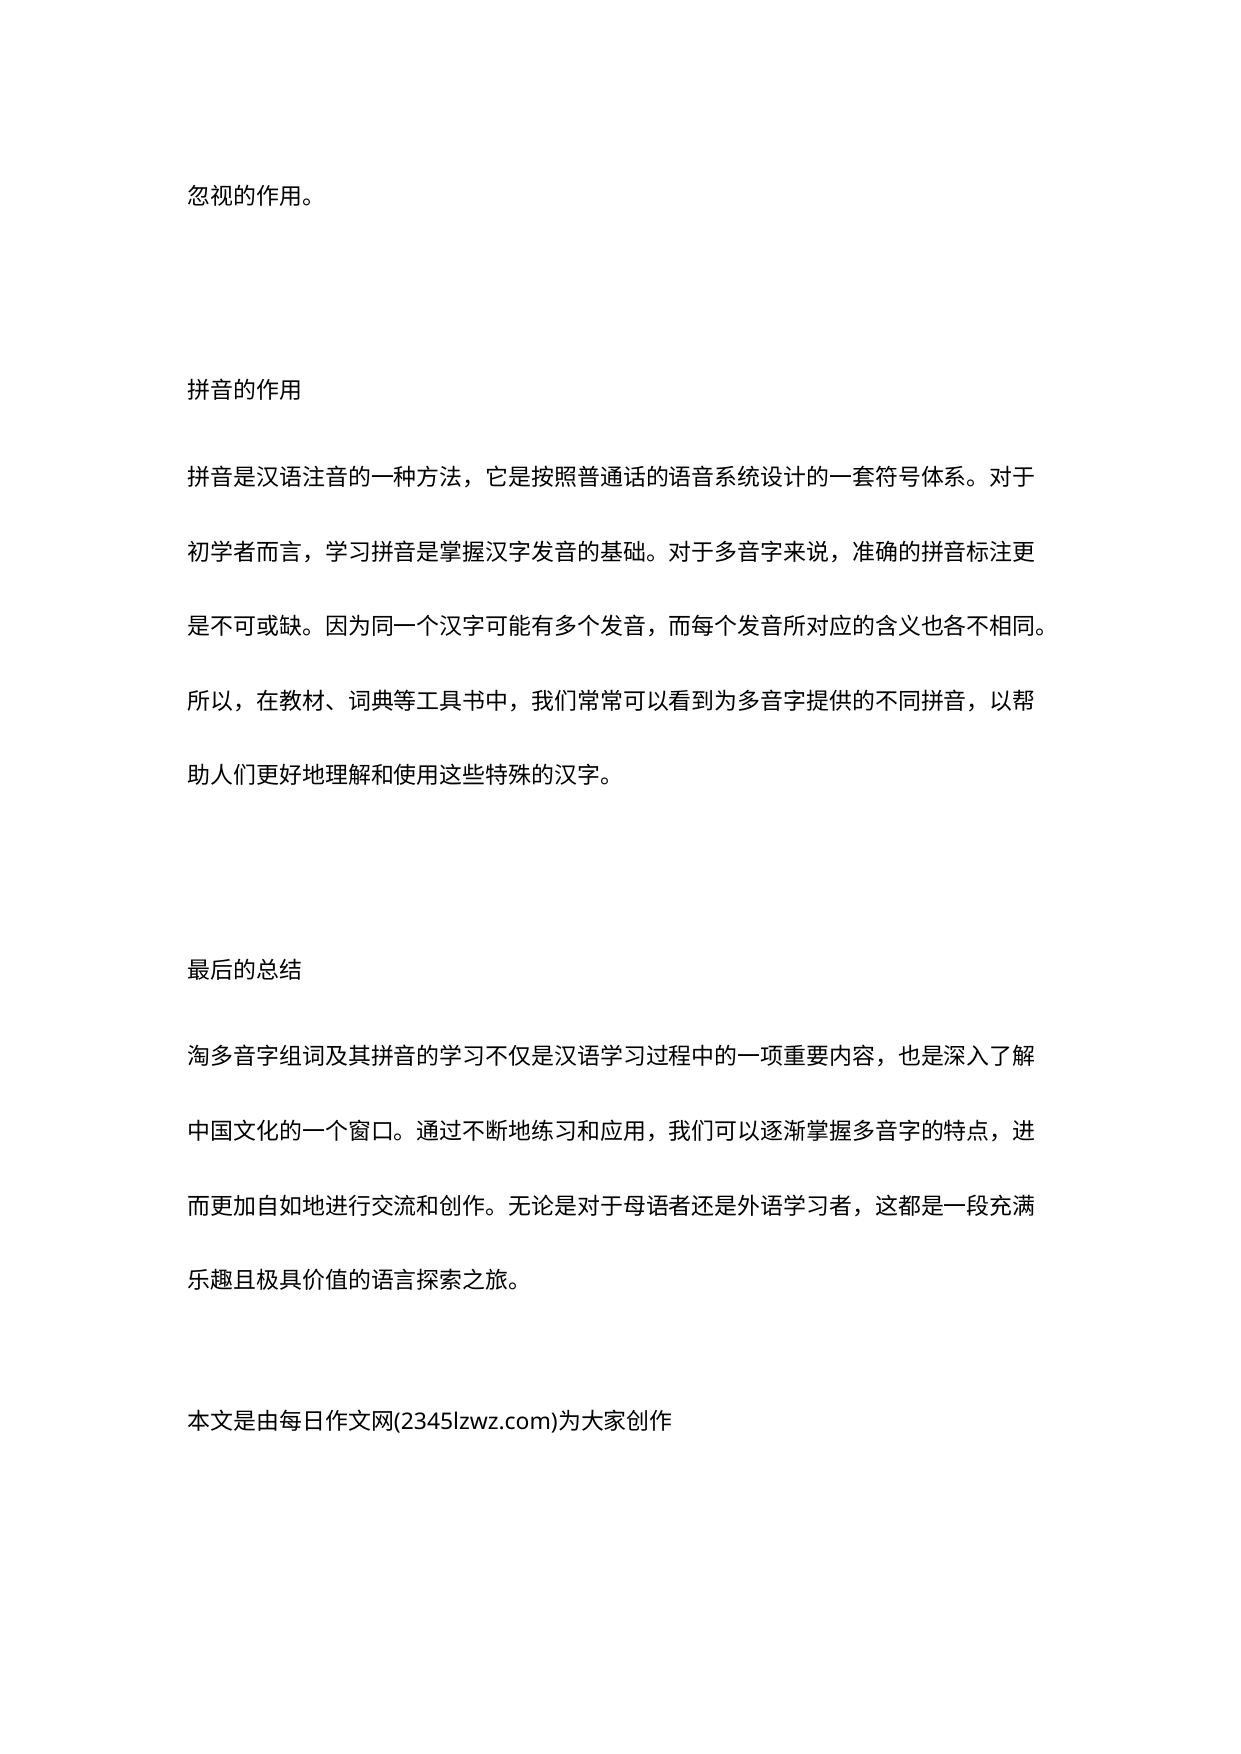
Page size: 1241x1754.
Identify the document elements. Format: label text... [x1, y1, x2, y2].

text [187, 162, 1053, 227]
text 淘多音字组词及其拼音的学习不仅是汉语学习过程中的一项重要内容，也是深入了解中国文化的一个窗口。通过不断地练习和应用，我们可以逐渐掌握多音字的特点，进而更加自如地进行交流和创作。无论是对于母语者还是外语学习者，这都是一段充满乐趣且极具价值的语言探索之旅。 [187, 1022, 1053, 1311]
text 本文是由每日作文网(2345lzwz.com)为大家创作 [187, 1387, 1053, 1452]
text 拼音是汉语注音的一种方法，它是按照普通话的语音系统设计的一套符号体系。对于初学者而言，学习拼音是掌握汉字发音的基础。对于多音字来说，准确的拼音标注更是不可或缺。因为同一个汉字可能有多个发音，而每个发音所对应的含义也各不相同。所以，在教材、词典等工具书中，我们常常可以看到为多音字提供的不同拼音，以帮助人们更好地理解和使用这些特殊的汉字。 [187, 443, 1053, 807]
text 拼音的作用 [187, 356, 1053, 421]
text 最后的总结 [187, 936, 1053, 1001]
